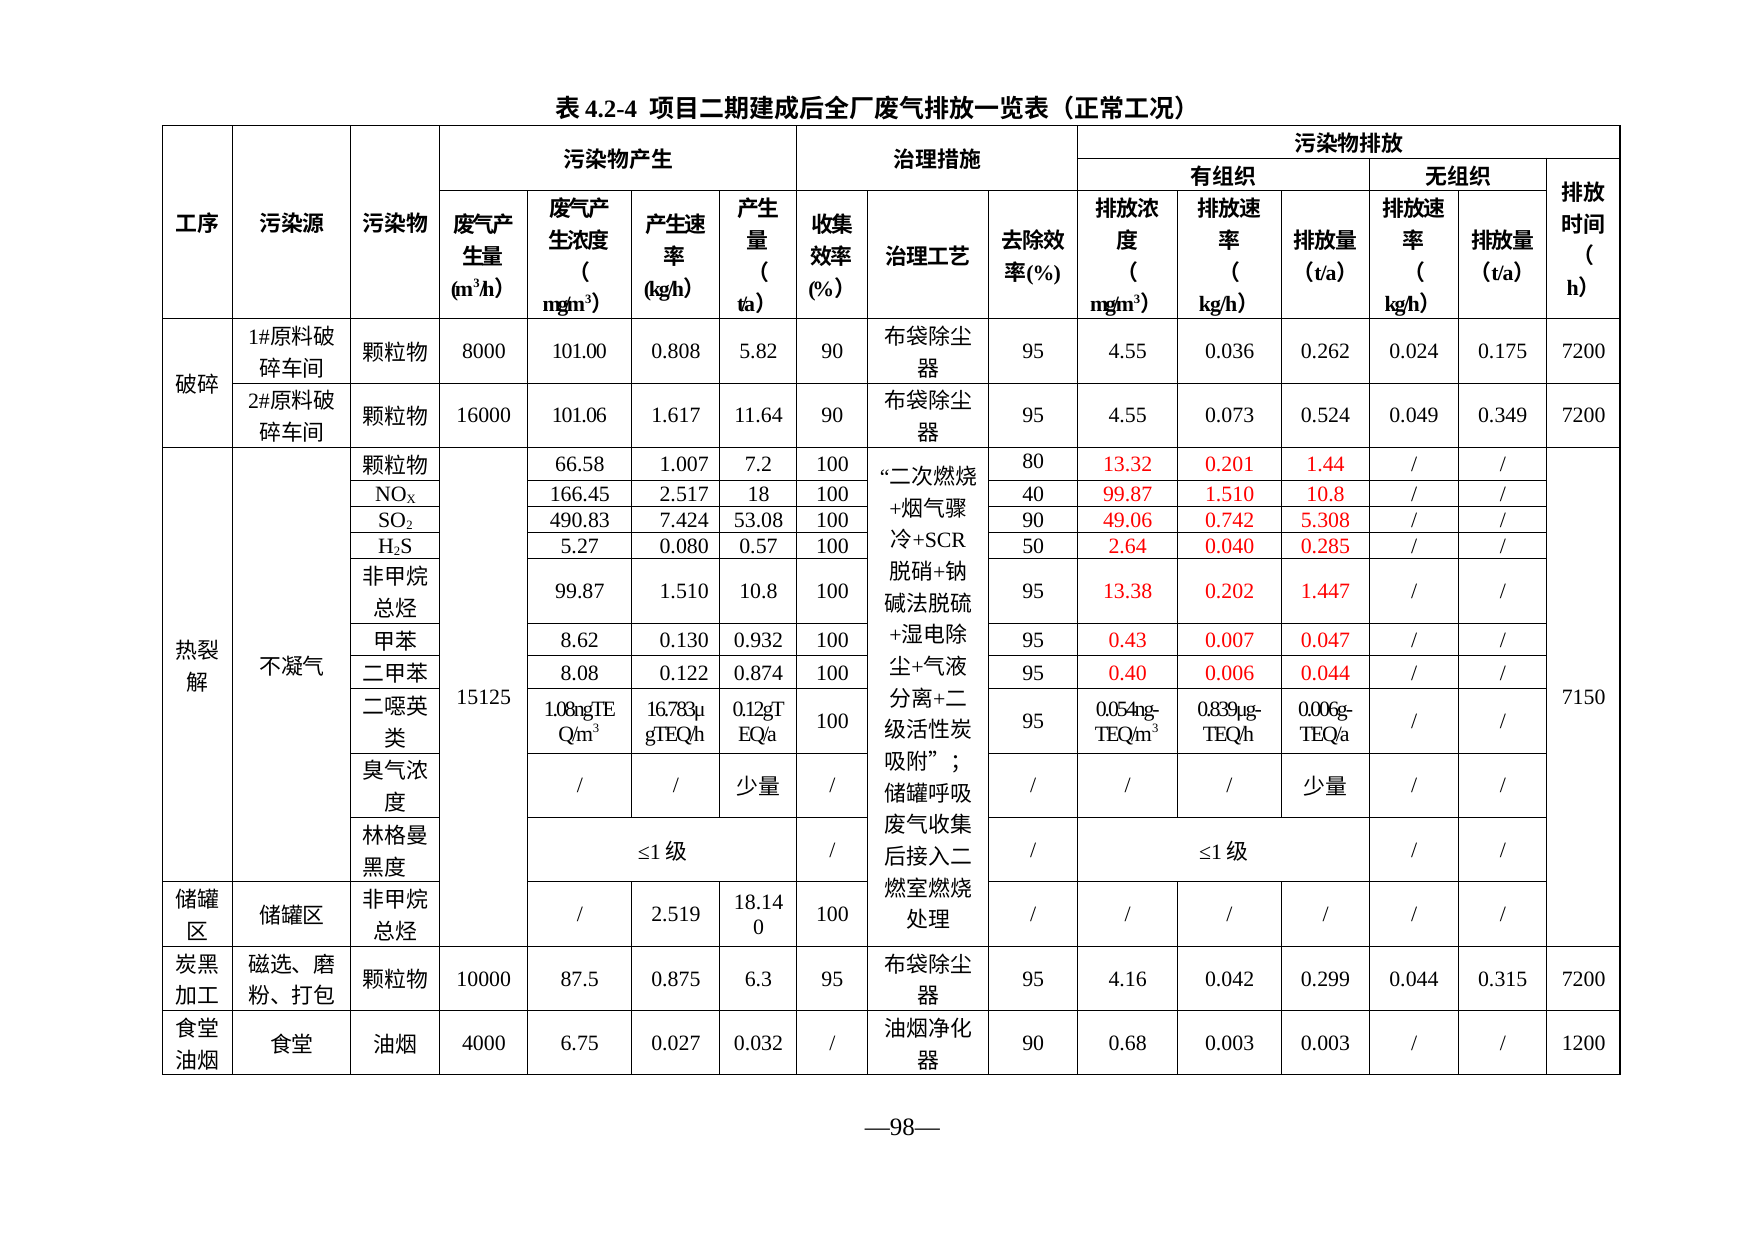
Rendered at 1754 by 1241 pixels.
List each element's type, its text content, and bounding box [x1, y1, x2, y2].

table_cell 1.007 [632, 448, 719, 479]
table_cell 治理工艺 [868, 191, 988, 318]
table_cell 食堂 [233, 1011, 350, 1074]
table_cell 166.45 [528, 481, 631, 506]
table_cell / [1178, 754, 1281, 817]
table_cell 100 [797, 559, 867, 623]
table_cell 5.27 [528, 533, 631, 558]
table_cell 0.201 [1178, 448, 1281, 479]
table_cell 8.08 [528, 656, 631, 688]
table_cell / [1459, 448, 1546, 479]
table_cell 0.262 [1282, 319, 1369, 382]
table_cell 0.044 [1370, 947, 1458, 1010]
table_cell / [1370, 656, 1458, 688]
table_cell 101.06 [528, 384, 631, 447]
table_cell 13.38 [1078, 559, 1177, 623]
table_cell / [1370, 818, 1458, 881]
table_cell 95 [989, 624, 1077, 655]
table_cell / [1370, 882, 1458, 946]
table_cell 5.308 [1282, 507, 1369, 532]
table_cell 0.175 [1459, 319, 1546, 382]
table_cell / [989, 882, 1077, 946]
table_cell / [989, 754, 1077, 817]
table_cell 0.027 [632, 1011, 719, 1074]
table_cell 布袋除尘器 [868, 384, 988, 447]
table_cell / [1078, 882, 1177, 946]
table_cell 100 [797, 624, 867, 655]
table_cell 100 [797, 882, 867, 946]
table_cell 0.073 [1178, 384, 1281, 447]
table_cell 100 [797, 448, 867, 479]
table_cell 产生速率(kg/h） [632, 191, 719, 318]
table_cell 少量 [720, 754, 796, 817]
table_cell 二甲苯 [351, 656, 439, 688]
table_cell / [797, 754, 867, 817]
table_cell 磁选、磨粉、打包 [233, 947, 350, 1010]
text 表4.2-4 项目二期建成后全厂废气排放一览表（正常工况） [150, 89, 1604, 125]
table_cell 13.32 [1078, 448, 1177, 479]
table_cell 1.447 [1282, 559, 1369, 623]
table_cell 去除效率(%) [989, 191, 1077, 318]
table_header 治理措施 [797, 126, 1077, 190]
table_cell 热裂解 [163, 448, 232, 881]
table_cell / [1459, 1011, 1546, 1074]
table_cell 100 [797, 481, 867, 506]
table_cell ≤1级 [1078, 818, 1369, 881]
table_cell 1.617 [632, 384, 719, 447]
table_cell 臭气浓度 [351, 754, 439, 817]
table_cell / [1370, 507, 1458, 532]
table_cell / [1459, 656, 1546, 688]
table_cell 95 [989, 559, 1077, 623]
table_header 工序 [163, 126, 232, 318]
table_cell 6.75 [528, 1011, 631, 1074]
table_cell / [989, 818, 1077, 881]
table_cell 16000 [440, 384, 527, 447]
table_cell / [797, 818, 867, 881]
table_cell 0.047 [1282, 624, 1369, 655]
table_cell 0.080 [632, 533, 719, 558]
table_cell 0.006 [1178, 656, 1281, 688]
table_cell 颗粒物 [351, 319, 439, 382]
table_cell H2S [351, 533, 439, 558]
table_cell / [632, 754, 719, 817]
table_cell 100 [797, 656, 867, 688]
table_cell / [1282, 882, 1369, 946]
table_cell 90 [989, 507, 1077, 532]
table_cell 80 [989, 448, 1077, 479]
table_cell 4.16 [1078, 947, 1177, 1010]
table_cell 0.122 [632, 656, 719, 688]
table_cell / [1459, 559, 1546, 623]
table_cell 0.40 [1078, 656, 1177, 688]
table_cell / [1370, 689, 1458, 752]
table_cell 0.044 [1282, 656, 1369, 688]
table_cell 食堂油烟 [163, 1011, 232, 1074]
table_cell 颗粒物 [351, 947, 439, 1010]
table_cell “二次燃烧+烟气骤冷+SCR脱硝+钠碱法脱硫+湿电除尘+气液分离+二级活性炭吸附”；储罐呼吸废气收集后接入二燃室燃烧处理 [868, 448, 988, 946]
table_cell / [1459, 624, 1546, 655]
table_cell SO2 [351, 507, 439, 532]
table_cell 50 [989, 533, 1077, 558]
table_cell 甲苯 [351, 624, 439, 655]
table_cell 布袋除尘器 [868, 319, 988, 382]
table_cell 0.874 [720, 656, 796, 688]
table_cell 储罐区 [163, 882, 232, 946]
table_cell 0.57 [720, 533, 796, 558]
table_cell 10.8 [1282, 481, 1369, 506]
table_cell 18.140 [720, 882, 796, 946]
table_header 污染物 [351, 126, 439, 318]
table_cell 4.55 [1078, 384, 1177, 447]
table_cell / [1459, 481, 1546, 506]
table_cell / [1459, 507, 1546, 532]
table_cell 100 [797, 689, 867, 752]
table_cell 101.00 [528, 319, 631, 382]
table_cell 废气产生量(m3/h） [440, 191, 527, 318]
table_cell 0.875 [632, 947, 719, 1010]
table_cell 0.032 [720, 1011, 796, 1074]
table_cell 不凝气 [233, 448, 350, 881]
table_cell 非甲烷总烃 [351, 559, 439, 623]
table_cell 排放速率（kg/h） [1370, 191, 1458, 318]
table_cell 收集效率(%） [797, 191, 867, 318]
table_cell 0.024 [1370, 319, 1458, 382]
table_cell 16.783μgTEQ/h [632, 689, 719, 752]
table_cell 废气产生浓度（mg/m3） [528, 191, 631, 318]
table_cell 炭黑加工 [163, 947, 232, 1010]
table_cell 2.517 [632, 481, 719, 506]
table_cell 95 [989, 947, 1077, 1010]
table_cell 90 [797, 384, 867, 447]
table_cell 1.510 [1178, 481, 1281, 506]
table_cell 0.43 [1078, 624, 1177, 655]
table_cell / [1370, 624, 1458, 655]
table_cell 林格曼黑度 [351, 818, 439, 881]
table_cell / [1178, 882, 1281, 946]
table_cell 油烟 [351, 1011, 439, 1074]
table_cell / [1370, 754, 1458, 817]
table_cell / [1459, 533, 1546, 558]
table_cell 18 [720, 481, 796, 506]
table_cell 7.2 [720, 448, 796, 479]
table_cell 8000 [440, 319, 527, 382]
table_cell 产生量（t/a） [720, 191, 796, 318]
table_cell 87.5 [528, 947, 631, 1010]
table_cell 7200 [1547, 319, 1619, 382]
table_cell 10.8 [720, 559, 796, 623]
table_cell 4000 [440, 1011, 527, 1074]
table_cell 排放速率（kg/h） [1178, 191, 1281, 318]
table_cell 0.742 [1178, 507, 1281, 532]
table_cell 2.64 [1078, 533, 1177, 558]
table_cell / [1370, 448, 1458, 479]
table_cell 100 [797, 533, 867, 558]
table_header 污染物排放 [1078, 126, 1619, 158]
table_cell 0.006g-TEQ/a [1282, 689, 1369, 752]
table_cell 0.130 [632, 624, 719, 655]
table_cell 1.510 [632, 559, 719, 623]
table_cell ≤1级 [528, 818, 796, 881]
table_header 污染物产生 [440, 126, 796, 190]
table_cell 53.08 [720, 507, 796, 532]
table_cell 95 [989, 656, 1077, 688]
table_cell / [1459, 689, 1546, 752]
table_cell / [1370, 481, 1458, 506]
table_cell / [797, 1011, 867, 1074]
table_cell / [1459, 818, 1546, 881]
table_cell 10000 [440, 947, 527, 1010]
table_cell 0.349 [1459, 384, 1546, 447]
table_cell 5.82 [720, 319, 796, 382]
table_cell 7150 [1547, 448, 1619, 946]
table_cell 0.315 [1459, 947, 1546, 1010]
table_cell 布袋除尘器 [868, 947, 988, 1010]
table_header 污染源 [233, 126, 350, 318]
table_cell 7.424 [632, 507, 719, 532]
table_cell 排放量（t/a） [1282, 191, 1369, 318]
table_cell 1.44 [1282, 448, 1369, 479]
table_cell 少量 [1282, 754, 1369, 817]
table_cell 0.839μg-TEQ/h [1178, 689, 1281, 752]
table_cell 0.036 [1178, 319, 1281, 382]
table_cell 0.003 [1282, 1011, 1369, 1074]
table_cell / [1370, 1011, 1458, 1074]
table_cell / [1370, 533, 1458, 558]
table_cell 95 [989, 319, 1077, 382]
table_cell 0.007 [1178, 624, 1281, 655]
table_cell 66.58 [528, 448, 631, 479]
table_cell 99.87 [528, 559, 631, 623]
table_cell / [1459, 754, 1546, 817]
table_cell 8.62 [528, 624, 631, 655]
table_cell 4.55 [1078, 319, 1177, 382]
table_cell 2.519 [632, 882, 719, 946]
table_cell 0.68 [1078, 1011, 1177, 1074]
table_cell 无组织 [1370, 159, 1546, 190]
table_cell 7200 [1547, 947, 1619, 1010]
table_cell / [1459, 882, 1546, 946]
table_cell 0.040 [1178, 533, 1281, 558]
table_cell 0.202 [1178, 559, 1281, 623]
table_cell 有组织 [1078, 159, 1369, 190]
table_cell 油烟净化器 [868, 1011, 988, 1074]
table_cell 储罐区 [233, 882, 350, 946]
table_cell 15125 [440, 448, 527, 946]
table_cell 0.003 [1178, 1011, 1281, 1074]
table_cell 95 [797, 947, 867, 1010]
table_cell 11.64 [720, 384, 796, 447]
table_cell 破碎 [163, 319, 232, 447]
table_cell 7200 [1547, 384, 1619, 447]
table_cell 95 [989, 689, 1077, 752]
table_cell 颗粒物 [351, 384, 439, 447]
table_cell 0.808 [632, 319, 719, 382]
table_cell / [1370, 559, 1458, 623]
table_cell 2#原料破碎车间 [233, 384, 350, 447]
table_cell / [1078, 754, 1177, 817]
table_cell 排放浓度（mg/m3） [1078, 191, 1177, 318]
table_cell 0.299 [1282, 947, 1369, 1010]
table_cell 排放时间（h） [1547, 159, 1619, 318]
table_cell NOX [351, 481, 439, 506]
table_cell 二噁英类 [351, 689, 439, 752]
table_cell 6.3 [720, 947, 796, 1010]
table_cell 非甲烷总烃 [351, 882, 439, 946]
table_cell 0.049 [1370, 384, 1458, 447]
table_cell 1#原料破碎车间 [233, 319, 350, 382]
table_cell 490.83 [528, 507, 631, 532]
table_cell 90 [797, 319, 867, 382]
table_cell 0.932 [720, 624, 796, 655]
table_cell 0.524 [1282, 384, 1369, 447]
table_cell 40 [989, 481, 1077, 506]
table_cell 0.12gTEQ/a [720, 689, 796, 752]
table_cell 95 [989, 384, 1077, 447]
table_cell 0.054ng-TEQ/m3 [1078, 689, 1177, 752]
table_cell 颗粒物 [351, 448, 439, 479]
table_cell 排放量（t/a） [1459, 191, 1546, 318]
table_cell 1.08ngTEQ/m3 [528, 689, 631, 752]
table_cell 0.285 [1282, 533, 1369, 558]
table_cell 1200 [1547, 1011, 1619, 1074]
table_cell 99.87 [1078, 481, 1177, 506]
table_cell 90 [989, 1011, 1077, 1074]
table_cell / [528, 754, 631, 817]
table_cell / [528, 882, 631, 946]
table_cell 49.06 [1078, 507, 1177, 532]
table_cell 0.042 [1178, 947, 1281, 1010]
table_cell 100 [797, 507, 867, 532]
